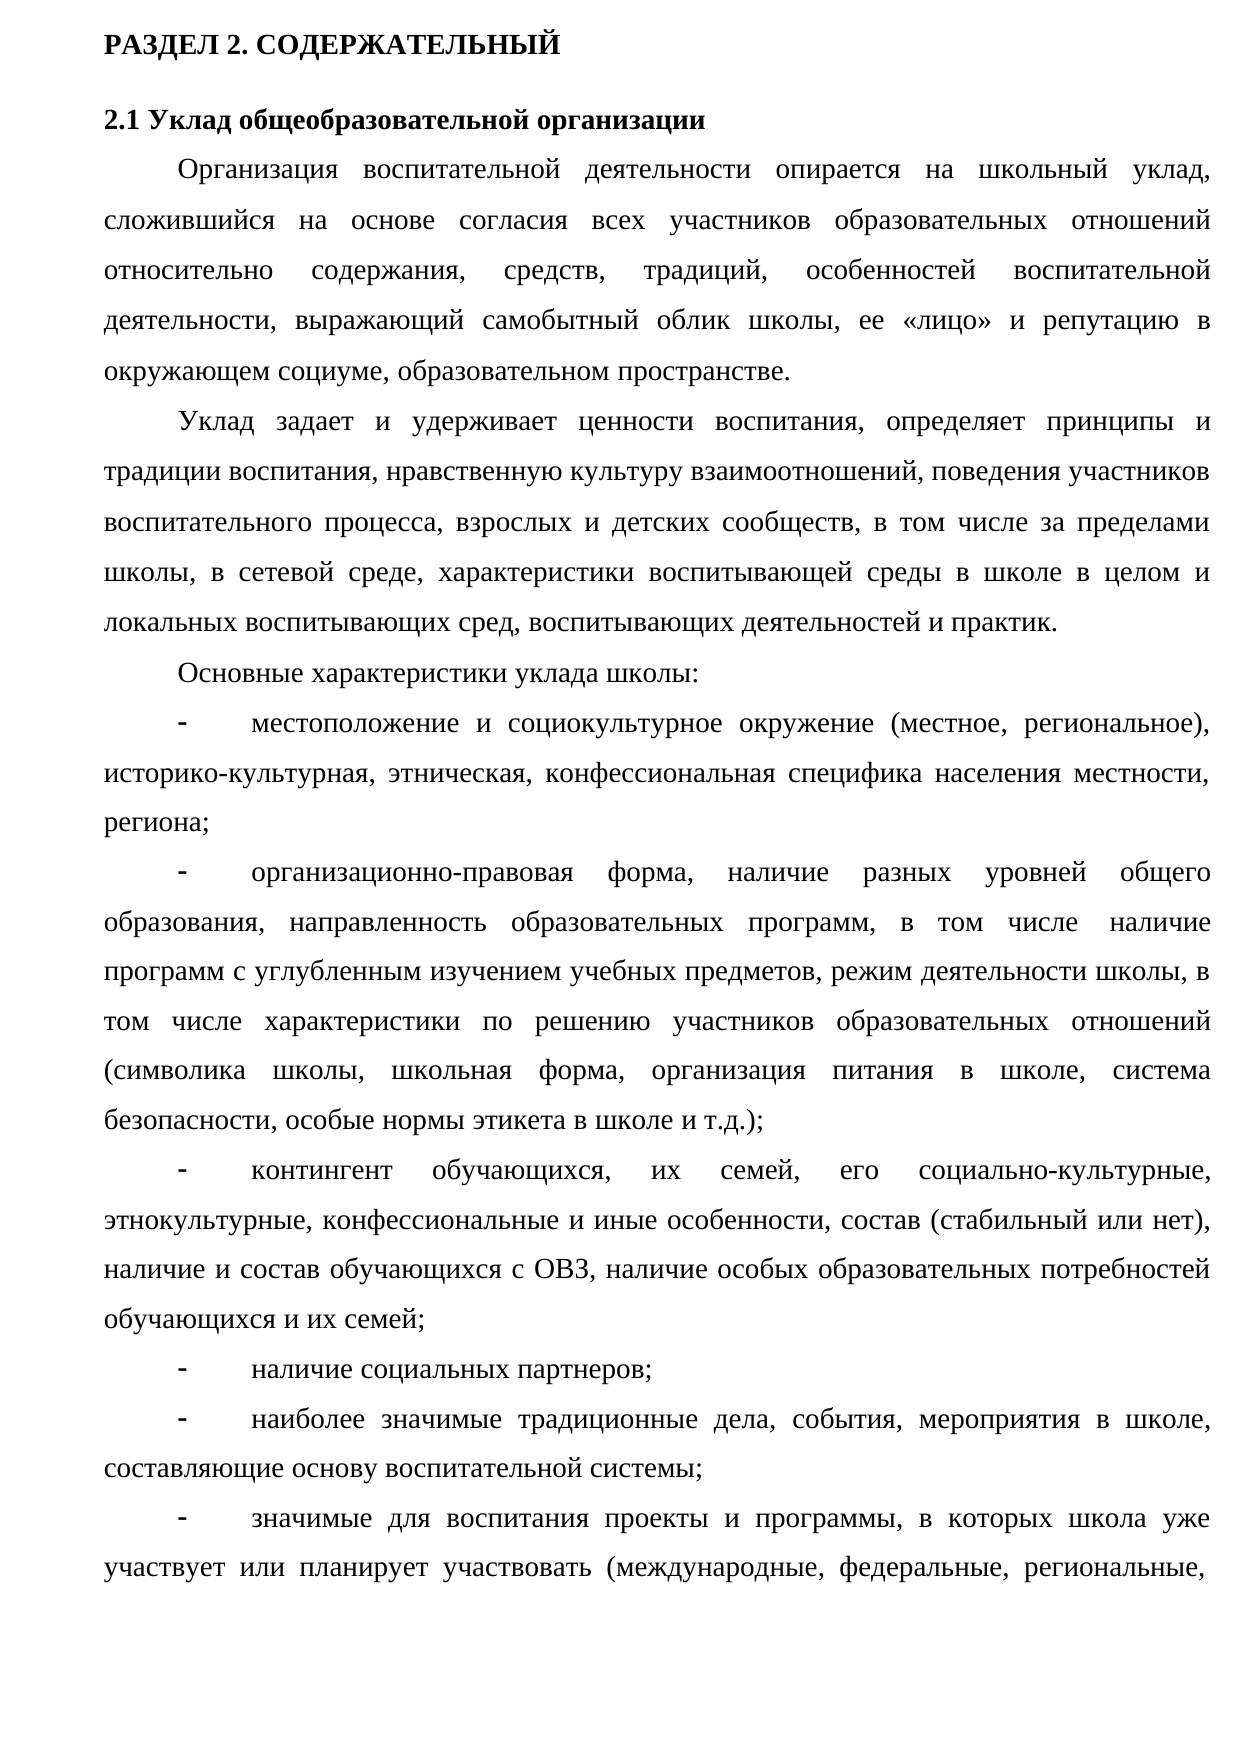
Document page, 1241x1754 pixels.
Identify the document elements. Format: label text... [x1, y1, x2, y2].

list наиболее значимые традиционные дела, события, мероприятия в школе, составляющие основу воспитательной системы; [103, 1401, 1211, 1484]
list значимые для воспитания проекты и программы, в которых школа уже участвует или планирует участвовать (международные, федеральные, региональные, [103, 1500, 1211, 1583]
subtitle Уклад общеобразовательной организации [103, 102, 1223, 136]
subtitle РАЗДЕЛ 2. СОДЕРЖАТЕЛЬНЫЙ [103, 27, 1223, 61]
text Уклад задает и удерживает ценности воспитания, определяет принципы и традиции воспитания, нравственную культуру взаимоотношений, поведения участников воспитательного процесса, взрослых и детских сообществ, в том числе за пределами школы, в сетевой среде, характеристики воспитывающей среды в школе в целом и локальных воспитывающих сред, воспитывающих деятельностей и практик. [103, 403, 1211, 638]
list организационно-правовая форма, наличие разных уровней общего образования, направленность образовательных программ, в том числе наличие программ с углубленным изучением учебных предметов, режим деятельности школы, в том числе характеристики по решению участников образовательных отношений (символика школы, школьная форма, организация питания в школе, система безопасности, особые нормы этикета в школе и т.д.); [103, 854, 1211, 1136]
list местоположение и социокультурное окружение (местное, региональное), историко-культурная, этническая, конфессиональная специфика населения местности, региона; [103, 705, 1210, 838]
text Основные характеристики уклада школы: [177, 655, 1223, 688]
list наличие социальных партнеров; [177, 1351, 1223, 1385]
list контингент обучающихся, их семей, его социально-культурные, этнокультурные, конфессиональные и иные особенности, состав (стабильный или нет), наличие и состав обучающихся с ОВЗ, наличие особых образовательных потребностей обучающихся и их семей; [103, 1152, 1212, 1335]
text Организация воспитательной деятельности опирается на школьный уклад, сложившийся на основе согласия всех участников образовательных отношений относительно содержания, средств, традиций, особенностей воспитательной деятельности, выражающий самобытный облик школы, ее «лицо» и репутацию в окружающем социуме, образовательном пространстве. [103, 151, 1211, 386]
